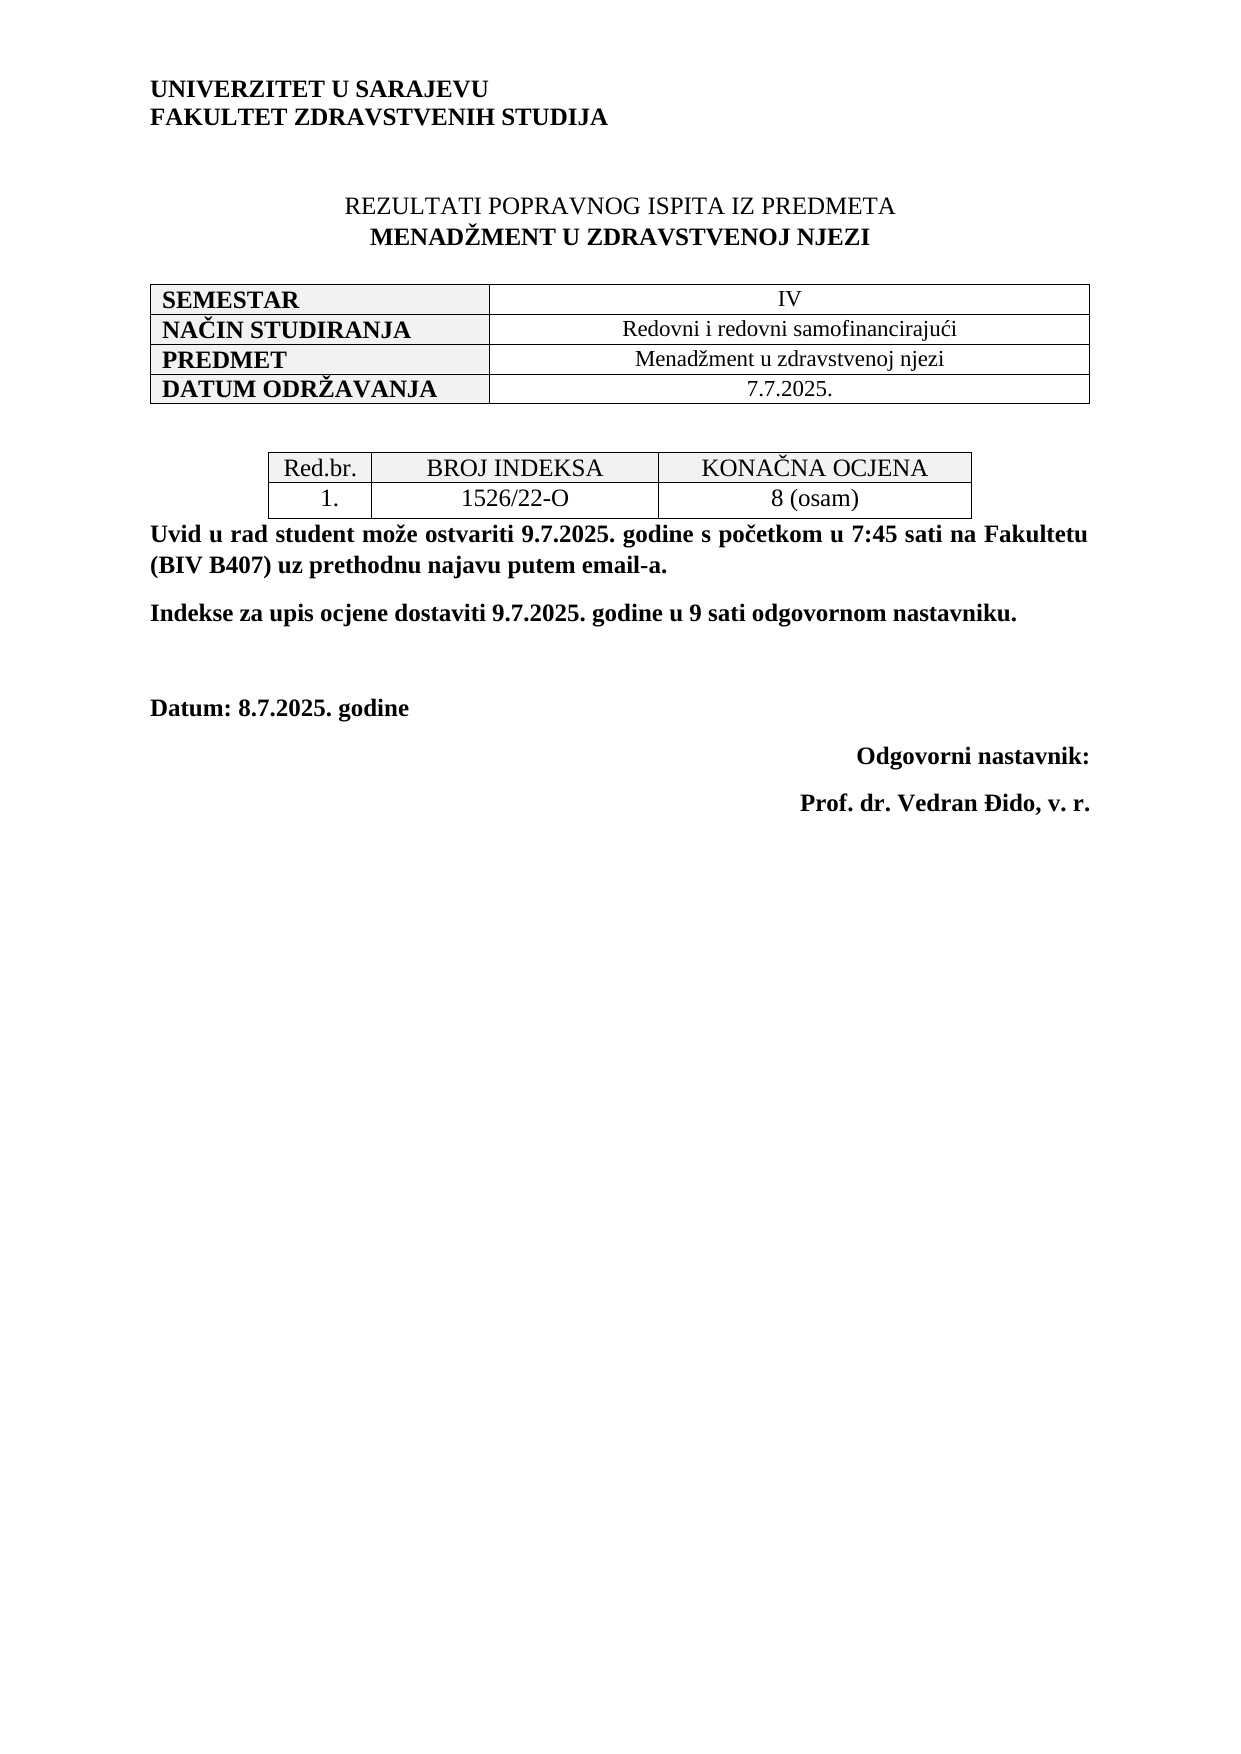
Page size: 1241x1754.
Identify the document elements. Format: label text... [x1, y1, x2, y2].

table_cell Redovni i redovni samofinancirajući [490, 315, 1089, 344]
text MENADŽMENT U ZDRAVSTVENOJ NJEZI [150, 222, 1090, 251]
table_header KONAČNA OCJENA [659, 453, 971, 482]
text Uvid u rad student može ostvariti 9.7.2025. godine s početkom u 7:45 sati na Fakultetu (BIV B407) uz prethodnu najavu putem email-a. [150, 519, 1090, 579]
table_header IV [490, 285, 1089, 314]
table_cell DATUM ODRŽAVANJA [151, 375, 489, 403]
table_cell 7.7.2025. [490, 375, 1089, 403]
text Prof. dr. Vedran Đido, v. r. [150, 788, 1090, 817]
table_cell NAČIN STUDIRANJA [151, 315, 489, 344]
text Datum: 8.7.2025. godine [150, 693, 1090, 722]
table_cell [269, 483, 371, 518]
table_cell PREDMET [151, 345, 489, 373]
text REZULTATI POPRAVNOG ISPITA IZ PREDMETA [150, 191, 1090, 220]
table_header Red.br. [269, 453, 371, 482]
table_header SEMESTAR [151, 285, 489, 314]
table_cell 8 (osam) [659, 483, 971, 518]
text Indekse za upis ocjene dostaviti 9.7.2025. godine u 9 sati odgovornom nastavniku. [150, 598, 1090, 626]
table_header BROJ INDEKSA [372, 453, 658, 482]
text Odgovorni nastavnik: [150, 741, 1090, 769]
table_cell Menadžment u zdravstvenoj njezi [490, 345, 1089, 373]
table_cell 1526/22-O [372, 483, 658, 518]
